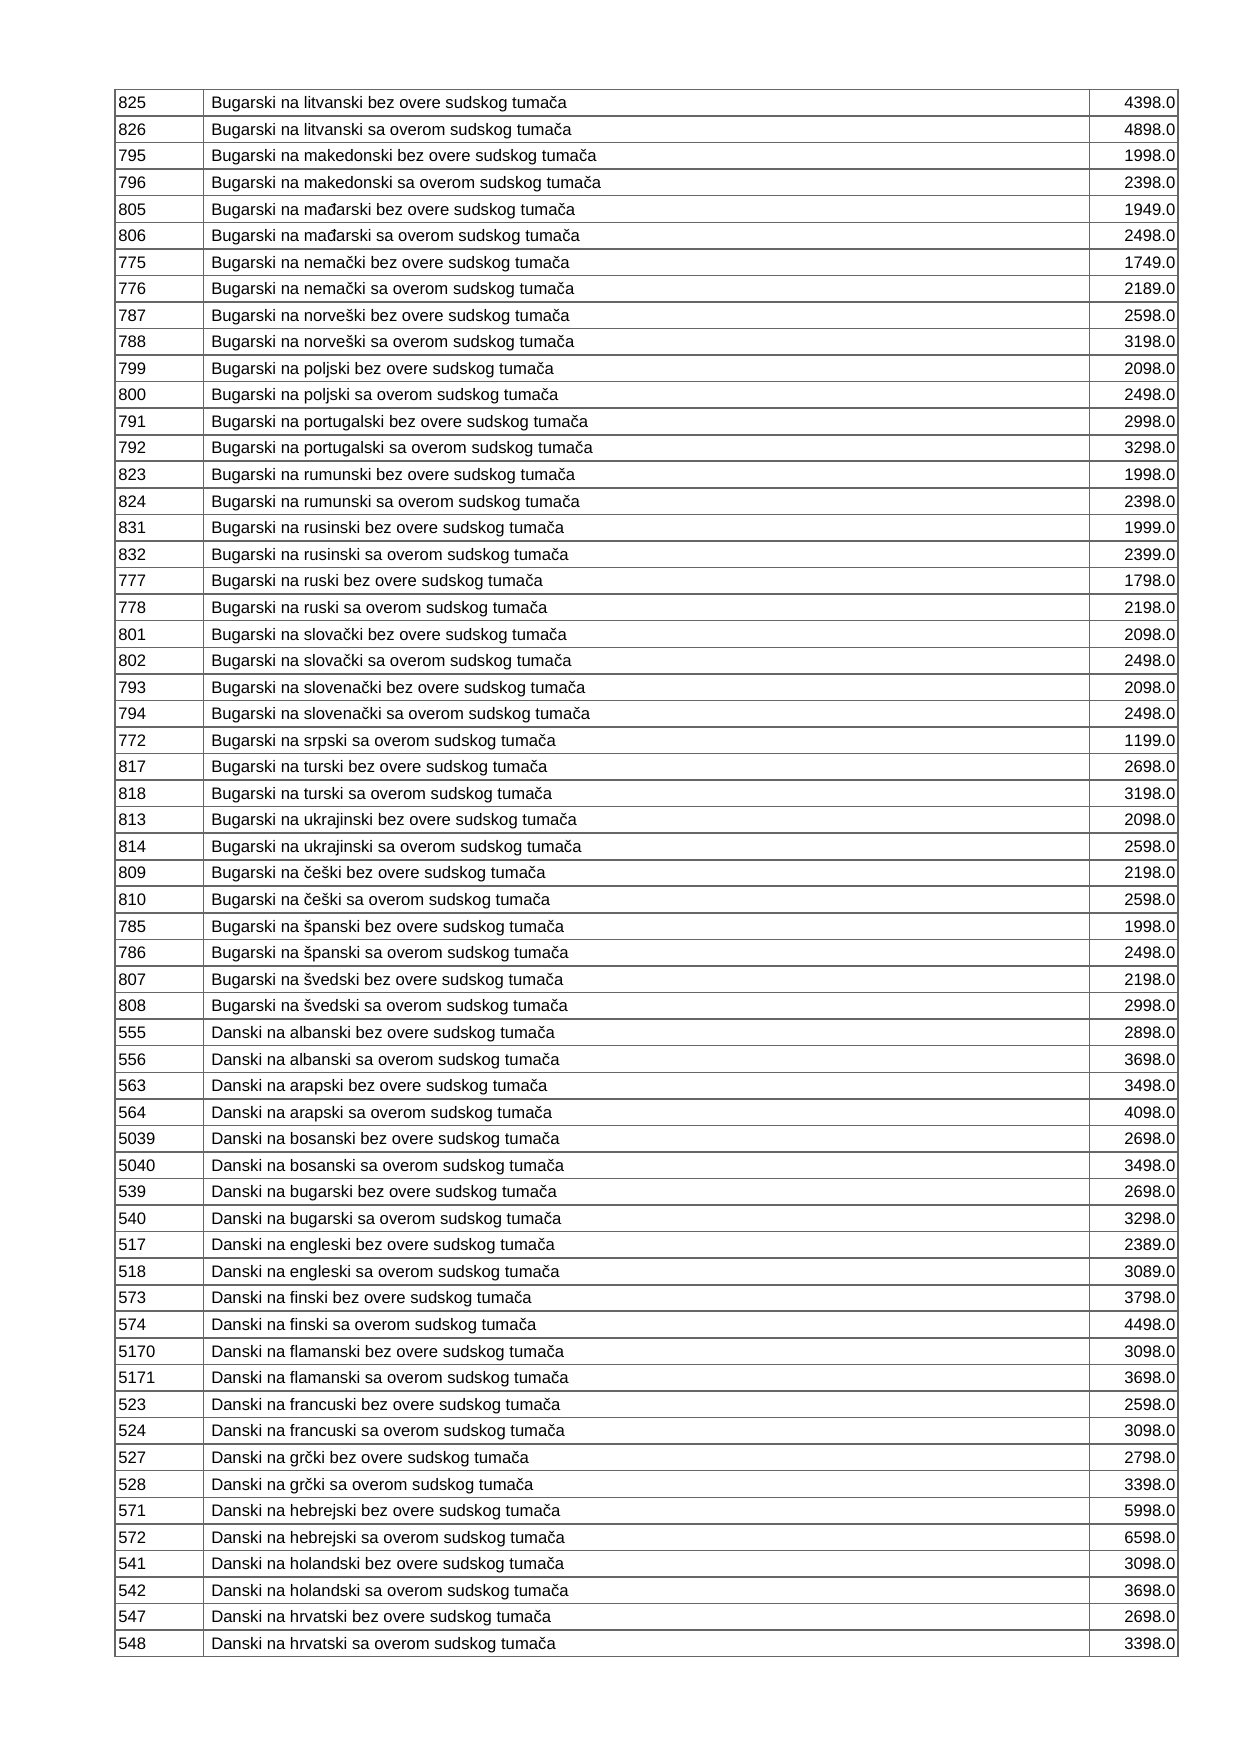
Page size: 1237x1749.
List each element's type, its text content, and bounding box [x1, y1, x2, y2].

table_cell 808 [116, 993, 203, 1018]
table_cell Bugarski na slovački bez overe sudskog tumača [204, 621, 1089, 646]
table_cell 3398.0 [1090, 1471, 1177, 1496]
table_cell Bugarski na ruski sa overom sudskog tumača [204, 595, 1089, 620]
table_cell Bugarski na poljski sa overom sudskog tumača [204, 382, 1089, 407]
table_cell 2498.0 [1090, 382, 1177, 407]
table_cell Danski na hrvatski bez overe sudskog tumača [204, 1604, 1089, 1629]
table_cell 3098.0 [1090, 1339, 1177, 1363]
table_cell Bugarski na litvanski bez overe sudskog tumača [204, 90, 1089, 115]
table_cell 2198.0 [1090, 967, 1177, 992]
table_cell 2898.0 [1090, 1020, 1177, 1045]
table_cell Bugarski na norveški sa overom sudskog tumača [204, 329, 1089, 354]
table_cell 571 [116, 1498, 203, 1523]
table_cell 791 [116, 409, 203, 434]
table_cell 2498.0 [1090, 701, 1177, 726]
table_cell 2198.0 [1090, 861, 1177, 885]
table_cell 823 [116, 462, 203, 487]
table_cell Danski na holandski bez overe sudskog tumača [204, 1551, 1089, 1576]
table_cell Danski na bosanski sa overom sudskog tumača [204, 1153, 1089, 1178]
table_cell Bugarski na češki bez overe sudskog tumača [204, 861, 1089, 885]
table_cell 1798.0 [1090, 568, 1177, 593]
table_cell 809 [116, 861, 203, 885]
table_cell 3698.0 [1090, 1365, 1177, 1390]
table_cell 539 [116, 1179, 203, 1204]
table_cell 786 [116, 940, 203, 965]
table_cell 2598.0 [1090, 887, 1177, 912]
table_cell 785 [116, 914, 203, 938]
table_cell 548 [116, 1631, 203, 1656]
table_cell 831 [116, 515, 203, 540]
table_cell 814 [116, 834, 203, 859]
table_cell 2398.0 [1090, 489, 1177, 513]
table_cell 542 [116, 1578, 203, 1603]
table_cell 2098.0 [1090, 356, 1177, 381]
table_cell Danski na finski bez overe sudskog tumača [204, 1286, 1089, 1310]
table_cell Bugarski na mađarski bez overe sudskog tumača [204, 196, 1089, 221]
table_cell Danski na francuski bez overe sudskog tumača [204, 1392, 1089, 1417]
table_cell Danski na albanski sa overom sudskog tumača [204, 1046, 1089, 1071]
table_cell 2098.0 [1090, 621, 1177, 646]
table_cell 541 [116, 1551, 203, 1576]
table_cell 1998.0 [1090, 914, 1177, 938]
table_cell 2498.0 [1090, 940, 1177, 965]
table_cell 527 [116, 1445, 203, 1470]
table_cell Bugarski na turski sa overom sudskog tumača [204, 781, 1089, 806]
table_cell Bugarski na makedonski sa overom sudskog tumača [204, 170, 1089, 195]
table_cell 2389.0 [1090, 1232, 1177, 1257]
table_cell 3298.0 [1090, 436, 1177, 460]
table_cell 792 [116, 436, 203, 460]
table_cell 826 [116, 117, 203, 142]
table_cell 2798.0 [1090, 1445, 1177, 1470]
table_cell 2498.0 [1090, 648, 1177, 673]
table_cell 802 [116, 648, 203, 673]
table_cell 794 [116, 701, 203, 726]
table_cell 528 [116, 1471, 203, 1496]
table_cell 2498.0 [1090, 223, 1177, 248]
table_cell 787 [116, 303, 203, 328]
table_cell Bugarski na norveški bez overe sudskog tumača [204, 303, 1089, 328]
table_cell Bugarski na švedski sa overom sudskog tumača [204, 993, 1089, 1018]
table_cell 2698.0 [1090, 754, 1177, 779]
table_cell 6598.0 [1090, 1525, 1177, 1549]
table_cell 2399.0 [1090, 542, 1177, 567]
table_cell Bugarski na španski bez overe sudskog tumača [204, 914, 1089, 938]
table_cell Bugarski na portugalski sa overom sudskog tumača [204, 436, 1089, 460]
table_cell 4898.0 [1090, 117, 1177, 142]
table_cell 3498.0 [1090, 1073, 1177, 1098]
table_cell 3098.0 [1090, 1551, 1177, 1576]
table_cell 806 [116, 223, 203, 248]
table_cell 3098.0 [1090, 1418, 1177, 1443]
table_cell 807 [116, 967, 203, 992]
table_cell 563 [116, 1073, 203, 1098]
table_cell Danski na flamanski sa overom sudskog tumača [204, 1365, 1089, 1390]
table_cell 3198.0 [1090, 329, 1177, 354]
table_cell 3498.0 [1090, 1153, 1177, 1178]
table_cell Danski na hrvatski sa overom sudskog tumača [204, 1631, 1089, 1656]
table_cell 3398.0 [1090, 1631, 1177, 1656]
table_cell 788 [116, 329, 203, 354]
table_cell Bugarski na makedonski bez overe sudskog tumača [204, 143, 1089, 168]
table_cell Danski na flamanski bez overe sudskog tumača [204, 1339, 1089, 1363]
table_cell 5171 [116, 1365, 203, 1390]
table_cell 778 [116, 595, 203, 620]
table_cell Bugarski na švedski bez overe sudskog tumača [204, 967, 1089, 992]
table_cell 556 [116, 1046, 203, 1071]
table_cell 3089.0 [1090, 1259, 1177, 1284]
table_cell 2098.0 [1090, 807, 1177, 832]
table_cell Danski na hebrejski sa overom sudskog tumača [204, 1525, 1089, 1549]
table_cell Danski na arapski bez overe sudskog tumača [204, 1073, 1089, 1098]
table_cell Danski na engleski sa overom sudskog tumača [204, 1259, 1089, 1284]
table_cell 517 [116, 1232, 203, 1257]
table_cell 3798.0 [1090, 1286, 1177, 1310]
table_cell Danski na grčki sa overom sudskog tumača [204, 1471, 1089, 1496]
table_cell 1749.0 [1090, 250, 1177, 274]
table_cell 518 [116, 1259, 203, 1284]
table_cell 5040 [116, 1153, 203, 1178]
table_cell 805 [116, 196, 203, 221]
table_cell 2398.0 [1090, 170, 1177, 195]
table_cell 795 [116, 143, 203, 168]
table_cell 810 [116, 887, 203, 912]
table_cell Bugarski na ukrajinski sa overom sudskog tumača [204, 834, 1089, 859]
table_cell Bugarski na rumunski sa overom sudskog tumača [204, 489, 1089, 513]
table_cell 564 [116, 1100, 203, 1124]
table_cell 2998.0 [1090, 993, 1177, 1018]
table_cell Bugarski na ruski bez overe sudskog tumača [204, 568, 1089, 593]
table_cell 800 [116, 382, 203, 407]
table_cell 2198.0 [1090, 595, 1177, 620]
table_cell Bugarski na rumunski bez overe sudskog tumača [204, 462, 1089, 487]
table_cell 3298.0 [1090, 1206, 1177, 1231]
table_cell 1998.0 [1090, 143, 1177, 168]
table_cell 2598.0 [1090, 1392, 1177, 1417]
table_cell 4498.0 [1090, 1312, 1177, 1337]
table_cell 775 [116, 250, 203, 274]
table_cell Bugarski na portugalski bez overe sudskog tumača [204, 409, 1089, 434]
table_cell Bugarski na češki sa overom sudskog tumača [204, 887, 1089, 912]
table_cell 2698.0 [1090, 1179, 1177, 1204]
table_cell 5039 [116, 1126, 203, 1151]
table_cell 572 [116, 1525, 203, 1549]
table_cell 817 [116, 754, 203, 779]
table_cell 5998.0 [1090, 1498, 1177, 1523]
table_cell 574 [116, 1312, 203, 1337]
table_cell Danski na holandski sa overom sudskog tumača [204, 1578, 1089, 1603]
table_cell 772 [116, 728, 203, 753]
table_cell 824 [116, 489, 203, 513]
table_cell 801 [116, 621, 203, 646]
table_cell 2998.0 [1090, 409, 1177, 434]
table_cell 555 [116, 1020, 203, 1045]
table_cell 1199.0 [1090, 728, 1177, 753]
table_cell 4098.0 [1090, 1100, 1177, 1124]
table_cell 825 [116, 90, 203, 115]
table_cell 2098.0 [1090, 675, 1177, 699]
table_cell 3698.0 [1090, 1578, 1177, 1603]
table_cell 540 [116, 1206, 203, 1231]
table_cell 818 [116, 781, 203, 806]
table_cell Bugarski na slovenački bez overe sudskog tumača [204, 675, 1089, 699]
table_cell Bugarski na rusinski bez overe sudskog tumača [204, 515, 1089, 540]
table_cell 547 [116, 1604, 203, 1629]
table_cell Bugarski na slovački sa overom sudskog tumača [204, 648, 1089, 673]
table_cell 3198.0 [1090, 781, 1177, 806]
table_cell 832 [116, 542, 203, 567]
table_cell Danski na arapski sa overom sudskog tumača [204, 1100, 1089, 1124]
table_cell 813 [116, 807, 203, 832]
table_cell Bugarski na srpski sa overom sudskog tumača [204, 728, 1089, 753]
table_cell Danski na bugarski sa overom sudskog tumača [204, 1206, 1089, 1231]
table_cell 799 [116, 356, 203, 381]
table_cell 776 [116, 276, 203, 301]
table_cell 2598.0 [1090, 303, 1177, 328]
table_cell 2189.0 [1090, 276, 1177, 301]
table_cell Bugarski na španski sa overom sudskog tumača [204, 940, 1089, 965]
table_cell Danski na albanski bez overe sudskog tumača [204, 1020, 1089, 1045]
table_cell Danski na hebrejski bez overe sudskog tumača [204, 1498, 1089, 1523]
table_cell 2698.0 [1090, 1604, 1177, 1629]
table_cell Bugarski na poljski bez overe sudskog tumača [204, 356, 1089, 381]
table_cell 524 [116, 1418, 203, 1443]
table_cell 4398.0 [1090, 90, 1177, 115]
table_cell 2598.0 [1090, 834, 1177, 859]
table_cell Bugarski na ukrajinski bez overe sudskog tumača [204, 807, 1089, 832]
table_cell Bugarski na mađarski sa overom sudskog tumača [204, 223, 1089, 248]
table_cell Bugarski na rusinski sa overom sudskog tumača [204, 542, 1089, 567]
table_cell Danski na francuski sa overom sudskog tumača [204, 1418, 1089, 1443]
table_cell Danski na bugarski bez overe sudskog tumača [204, 1179, 1089, 1204]
table_cell Danski na grčki bez overe sudskog tumača [204, 1445, 1089, 1470]
table_cell Danski na bosanski bez overe sudskog tumača [204, 1126, 1089, 1151]
table_cell 793 [116, 675, 203, 699]
table_cell 2698.0 [1090, 1126, 1177, 1151]
table_cell 1999.0 [1090, 515, 1177, 540]
table_cell 777 [116, 568, 203, 593]
table_cell 523 [116, 1392, 203, 1417]
table_cell 1998.0 [1090, 462, 1177, 487]
table_cell Bugarski na nemački bez overe sudskog tumača [204, 250, 1089, 274]
table_cell Bugarski na slovenački sa overom sudskog tumača [204, 701, 1089, 726]
table_cell 796 [116, 170, 203, 195]
table_cell 3698.0 [1090, 1046, 1177, 1071]
table_cell 5170 [116, 1339, 203, 1363]
table_cell Bugarski na litvanski sa overom sudskog tumača [204, 117, 1089, 142]
table_cell Bugarski na nemački sa overom sudskog tumača [204, 276, 1089, 301]
table_cell 573 [116, 1286, 203, 1310]
table_cell Danski na finski sa overom sudskog tumača [204, 1312, 1089, 1337]
table_cell Danski na engleski bez overe sudskog tumača [204, 1232, 1089, 1257]
table_cell Bugarski na turski bez overe sudskog tumača [204, 754, 1089, 779]
table_cell 1949.0 [1090, 196, 1177, 221]
